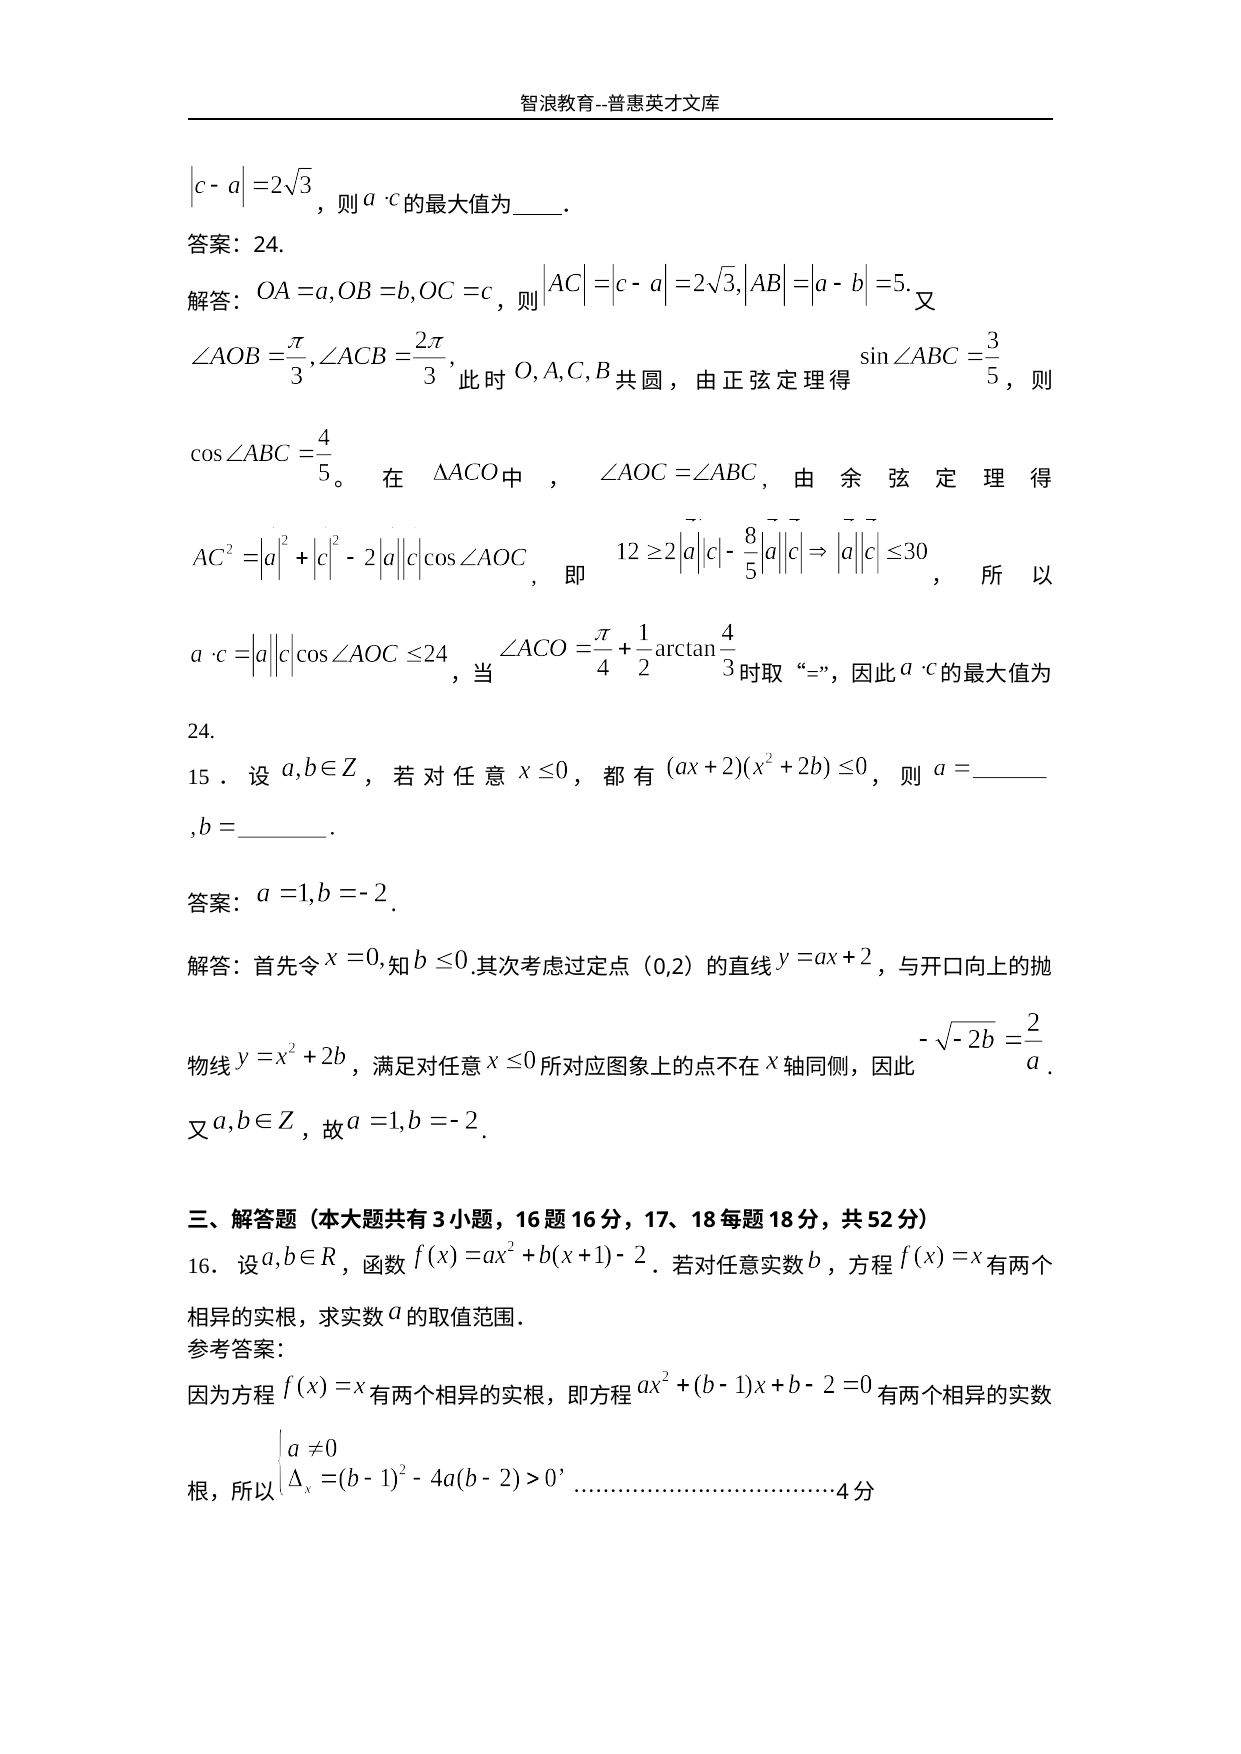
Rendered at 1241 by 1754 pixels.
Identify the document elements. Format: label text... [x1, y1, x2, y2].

text 三、解答题（本大题共有3小题，16题16分，17、18每题18分，共52分） [187, 1202, 1053, 1234]
text 答案：24. [187, 227, 1053, 259]
text 答案：. [187, 877, 1053, 942]
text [187, 162, 1053, 227]
text 因为方程有两个相异的实根，即方程有两个相异的实数根，所以 ………………………………4分 [187, 1364, 1053, 1527]
text 15．设，若对任意，都有，则 [187, 747, 1053, 877]
text 解答：首先令知.其次考虑过定点（0,2）的直线，与开口向上的抛物线，满足对任意所对应图象上的点不在轴同侧，因此.又，故. [187, 942, 1053, 1169]
text 16． 设，函数．若对任意实数，方程有两个相异的实根，求实数的取值范围． [187, 1234, 1053, 1332]
text 参考答案： [187, 1332, 1053, 1364]
text 此时共圆，由正弦定理得，则。在中，,由余弦定理得,即，所以，当时取“=”，因此的最大值为24. [187, 324, 1053, 747]
text 解答：，则又 [187, 259, 1053, 324]
